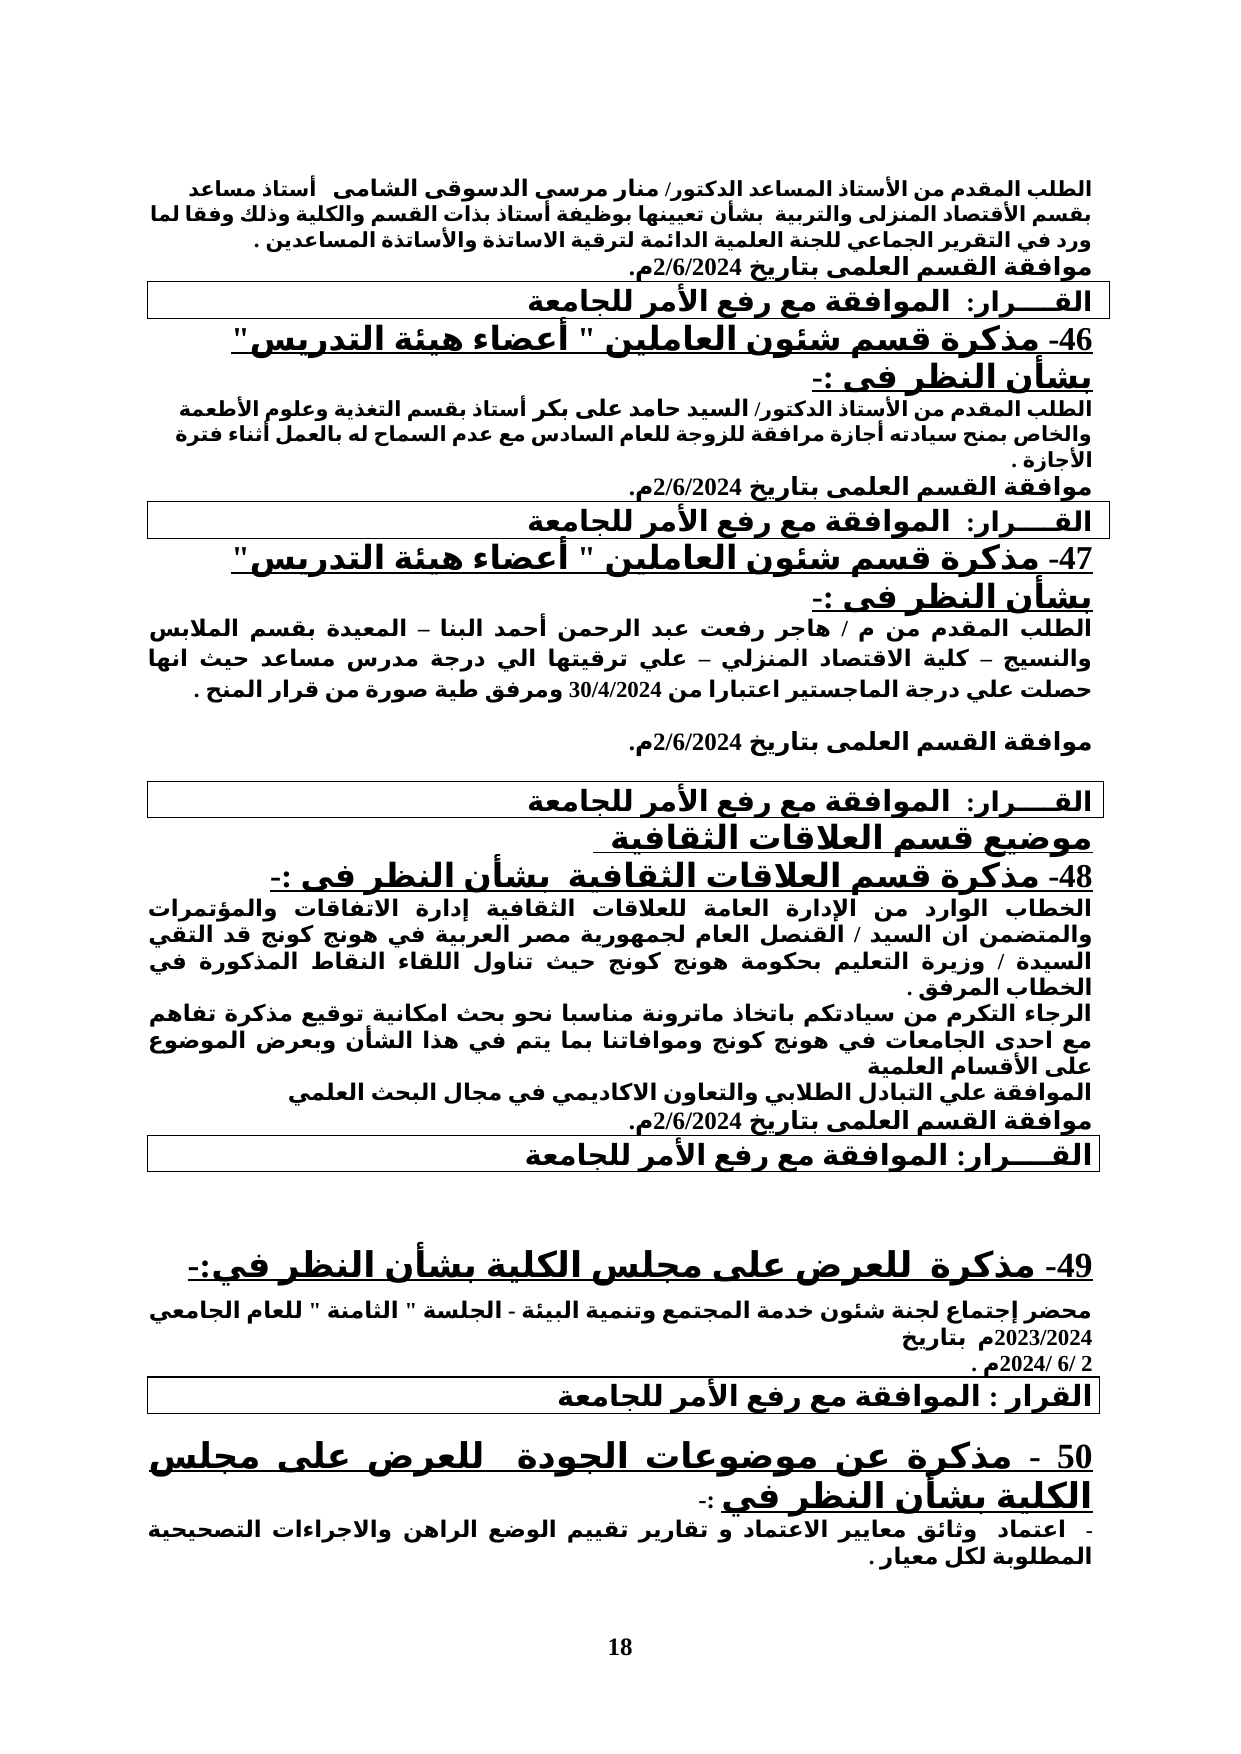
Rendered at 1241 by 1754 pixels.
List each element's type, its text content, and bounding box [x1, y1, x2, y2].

text 49- مذكرة للعرض على مجلس الكلية بشأن النظر في:- [148, 1244, 1092, 1285]
text الطلب المقدم من م / هاجر رفعت عبد الرحمن أحمد البنا – المعيدة بقسم الملابس والنسيج – كلية الاقتصاد المنزلي – علي ترقيتها الي درجة مدرس مساعد حيث انها حصلت علي درجة الماجستير اعتبارا من 30/4/2024 ومرفق طية صورة من قرار المنح . [148, 615, 1092, 702]
text الخطاب الوارد من الإدارة العامة للعلاقات الثقافية إدارة الاتفاقات والمؤتمرات والمتضمن ان السيد / القنصل العام لجمهورية مصر العربية في هونج كونج قد التقي السيدة / وزيرة التعليم بحكومة هونج كونج حيث تناول اللقاء النقاط المذكورة في الخطاب المرفق . [148, 895, 1092, 1000]
text القــــرار: الموافقة مع رفع الأمر للجامعة [148, 782, 1103, 817]
text الموافقة علي التبادل الطلابي والتعاون الاكاديمي في مجال البحث العلمي [148, 1079, 1092, 1106]
text القــــرار: الموافقة مع رفع الأمر للجامعة [148, 282, 1109, 318]
text 50 - مذكرة عن موضوعات الجودة للعرض على مجلس الكلية بشأن النظر في :- [148, 1471, 1092, 1517]
text موضيع قسم العلاقات الثقافية [148, 818, 1092, 857]
text الرجاء التكرم من سيادتكم باتخاذ ماترونة مناسبا نحو بحث امكانية توقيع مذكرة تفاهم مع احدى الجامعات في هونج كونج وموافاتنا بما يتم في هذا الشأن وبعرض الموضوع على الأقسام العلمية [148, 1000, 1092, 1079]
text محضر إجتماع لجنة شئون خدمة المجتمع وتنمية البيئة - الجلسة " الثامنة " للعام الجامعي2023/2024م بتاريخ [148, 1297, 1092, 1350]
text 46- مذكرة قسم شئون العاملين " أعضاء هيئة التدريس" بشأن النظر فى :- [148, 319, 1092, 395]
text 47- مذكرة قسم شئون العاملين " أعضاء هيئة التدريس" بشأن النظر فى :- [148, 539, 1092, 615]
text موافقة القسم العلمى بتاريخ 2/6/2024م. [148, 727, 1092, 756]
text القرار : الموافقة مع رفع الأمر للجامعة [148, 1378, 1099, 1413]
text موافقة القسم العلمى بتاريخ 2/6/2024م. [148, 472, 1092, 501]
text 50 - مذكرة عن موضوعات الجودة للعرض على مجلس الكلية بشأن النظر في :- [148, 1435, 1092, 1470]
text 2 /6 /2024م . [148, 1350, 1092, 1376]
text القــــرار: الموافقة مع رفع الأمر للجامعة [148, 502, 1109, 538]
text 48- مذكرة قسم العلاقات الثقافية بشأن النظر فى :- [148, 857, 1092, 895]
text - اعتماد وثائق معايير الاعتماد و تقارير تقييم الوضع الراهن والاجراءات التصحيحية المطلوبة لكل معيار . [148, 1517, 1092, 1569]
text الطلب المقدم من الأستاذ المساعد الدكتور/ منار مرسى الدسوقى الشامى أستاذ مساعد بقسم الأقتصاد المنزلى والتربية بشأن تعيينها بوظيفة أستاذ بذات القسم والكلية وذلك وفقا لما ورد في التقرير الجماعي للجنة العلمية الدائمة لترقية الاساتذة والأساتذة المساعدين . [148, 176, 1092, 252]
text موافقة القسم العلمى بتاريخ 2/6/2024م. [148, 1106, 1092, 1134]
text الطلب المقدم من الأستاذ الدكتور/ السيد حامد على بكر أستاذ بقسم التغذية وعلوم الأطعمة والخاص بمنح سيادته أجازة مرافقة للزوجة للعام السادس مع عدم السماح له بالعمل أثناء فترة الأجازة . [148, 395, 1092, 472]
text القــــرار: الموافقة مع رفع الأمر للجامعة [148, 1136, 1099, 1171]
text موافقة القسم العلمى بتاريخ 2/6/2024م. [148, 252, 1092, 281]
